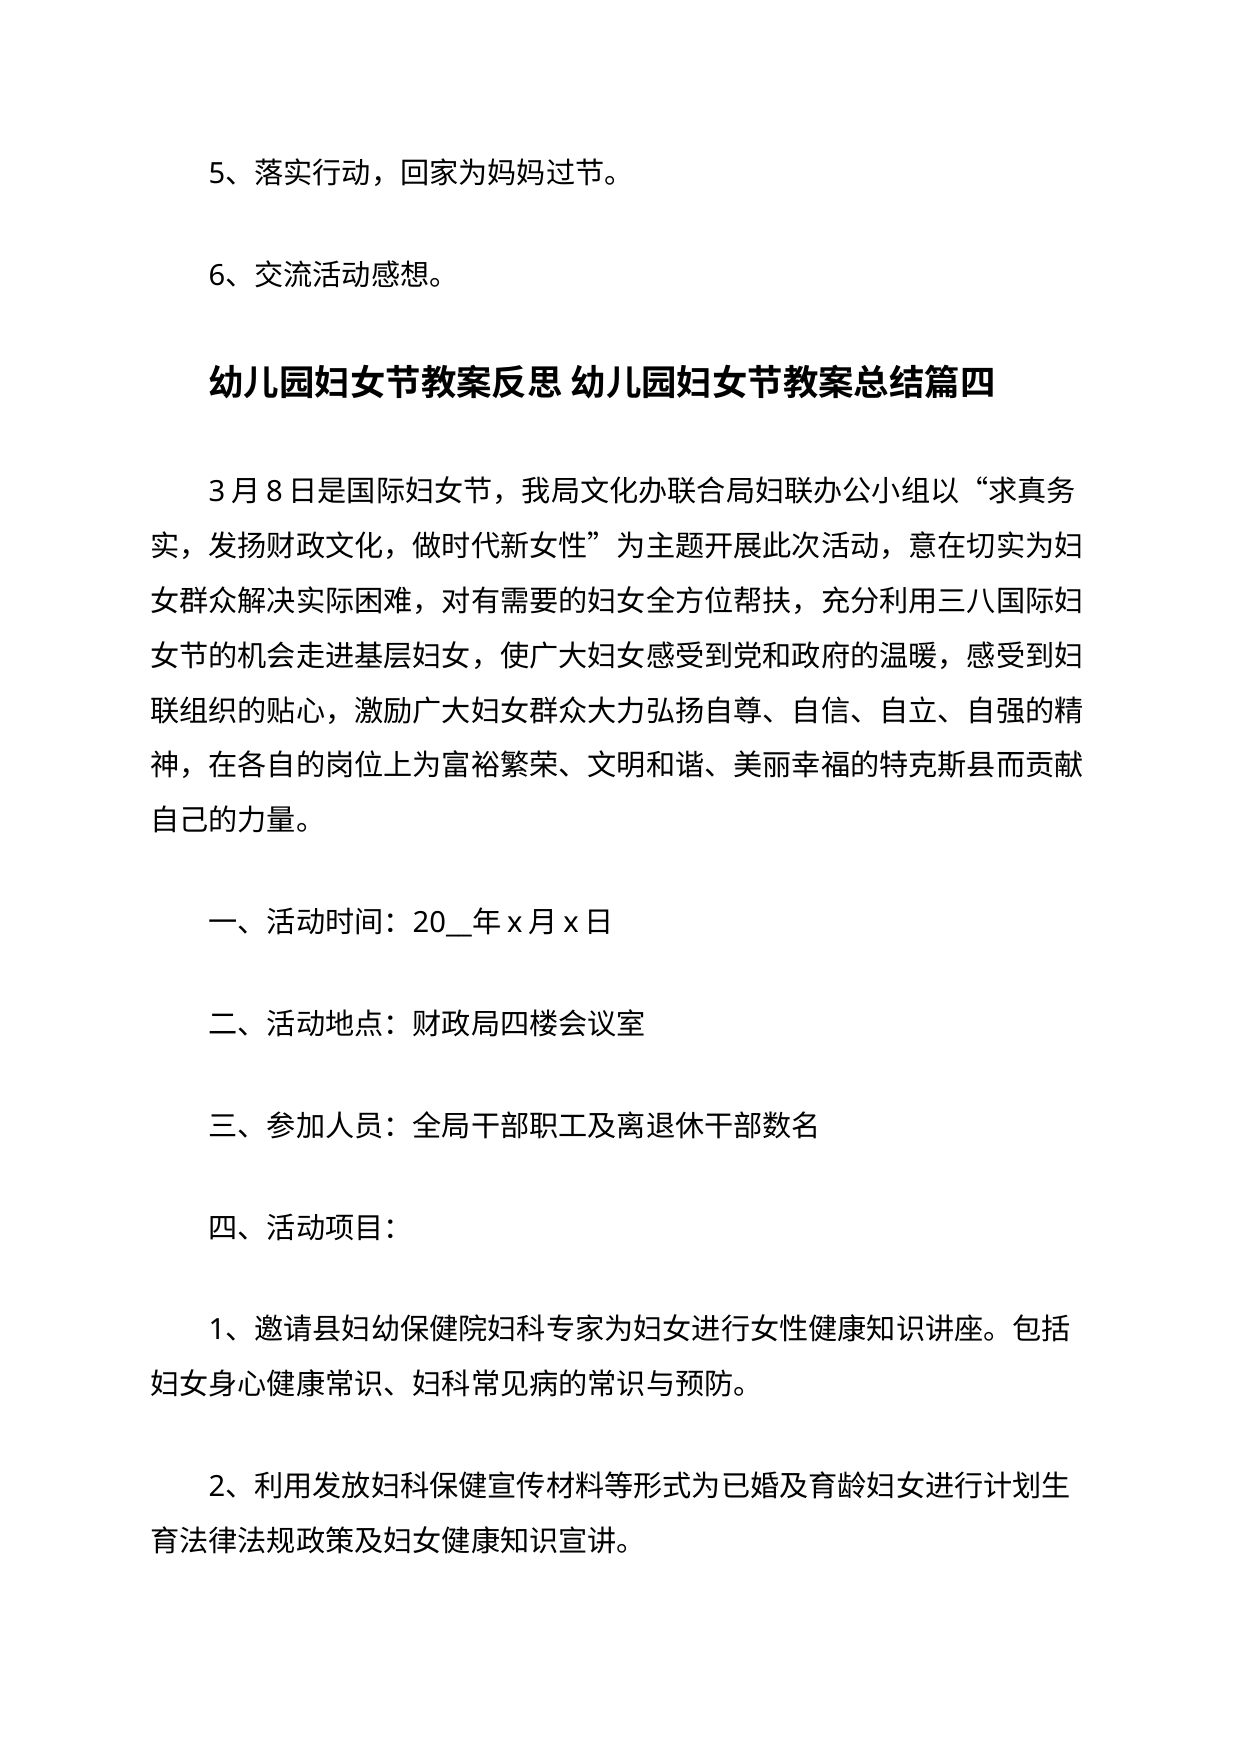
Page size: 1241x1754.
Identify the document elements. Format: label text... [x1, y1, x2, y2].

text 1、邀请县妇幼保健院妇科专家为妇女进行女性健康知识讲座。包括妇女身心健康常识、妇科常见病的常识与预防。 [150, 1306, 1090, 1403]
text 幼儿园妇女节教案反思 幼儿园妇女节教案总结篇四 [150, 354, 1090, 405]
text 四、活动项目： [150, 1204, 1090, 1246]
text 一、活动时间：20__年x月x日 [150, 899, 1090, 941]
text 二、活动地点：财政局四楼会议室 [150, 1001, 1090, 1043]
text 三、参加人员：全局干部职工及离退休干部数名 [150, 1102, 1090, 1145]
text 5、落实行动，回家为妈妈过节。 [150, 150, 1090, 192]
text 6、交流活动感想。 [150, 252, 1090, 294]
text 3月8日是国际妇女节，我局文化办联合局妇联办公小组以“求真务实，发扬财政文化，做时代新女性”为主题开展此次活动，意在切实为妇女群众解决实际困难，对有需要的妇女全方位帮扶，充分利用三八国际妇女节的机会走进基层妇女，使广大妇女感受到党和政府的温暖，感受到妇联组织的贴心，激励广大妇女群众大力弘扬自尊、自信、自立、自强的精神，在各自的岗位上为富裕繁荣、文明和谐、美丽幸福的特克斯县而贡献自己的力量。 [150, 467, 1090, 839]
text 2、利用发放妇科保健宣传材料等形式为已婚及育龄妇女进行计划生育法律法规政策及妇女健康知识宣讲。 [150, 1463, 1090, 1560]
